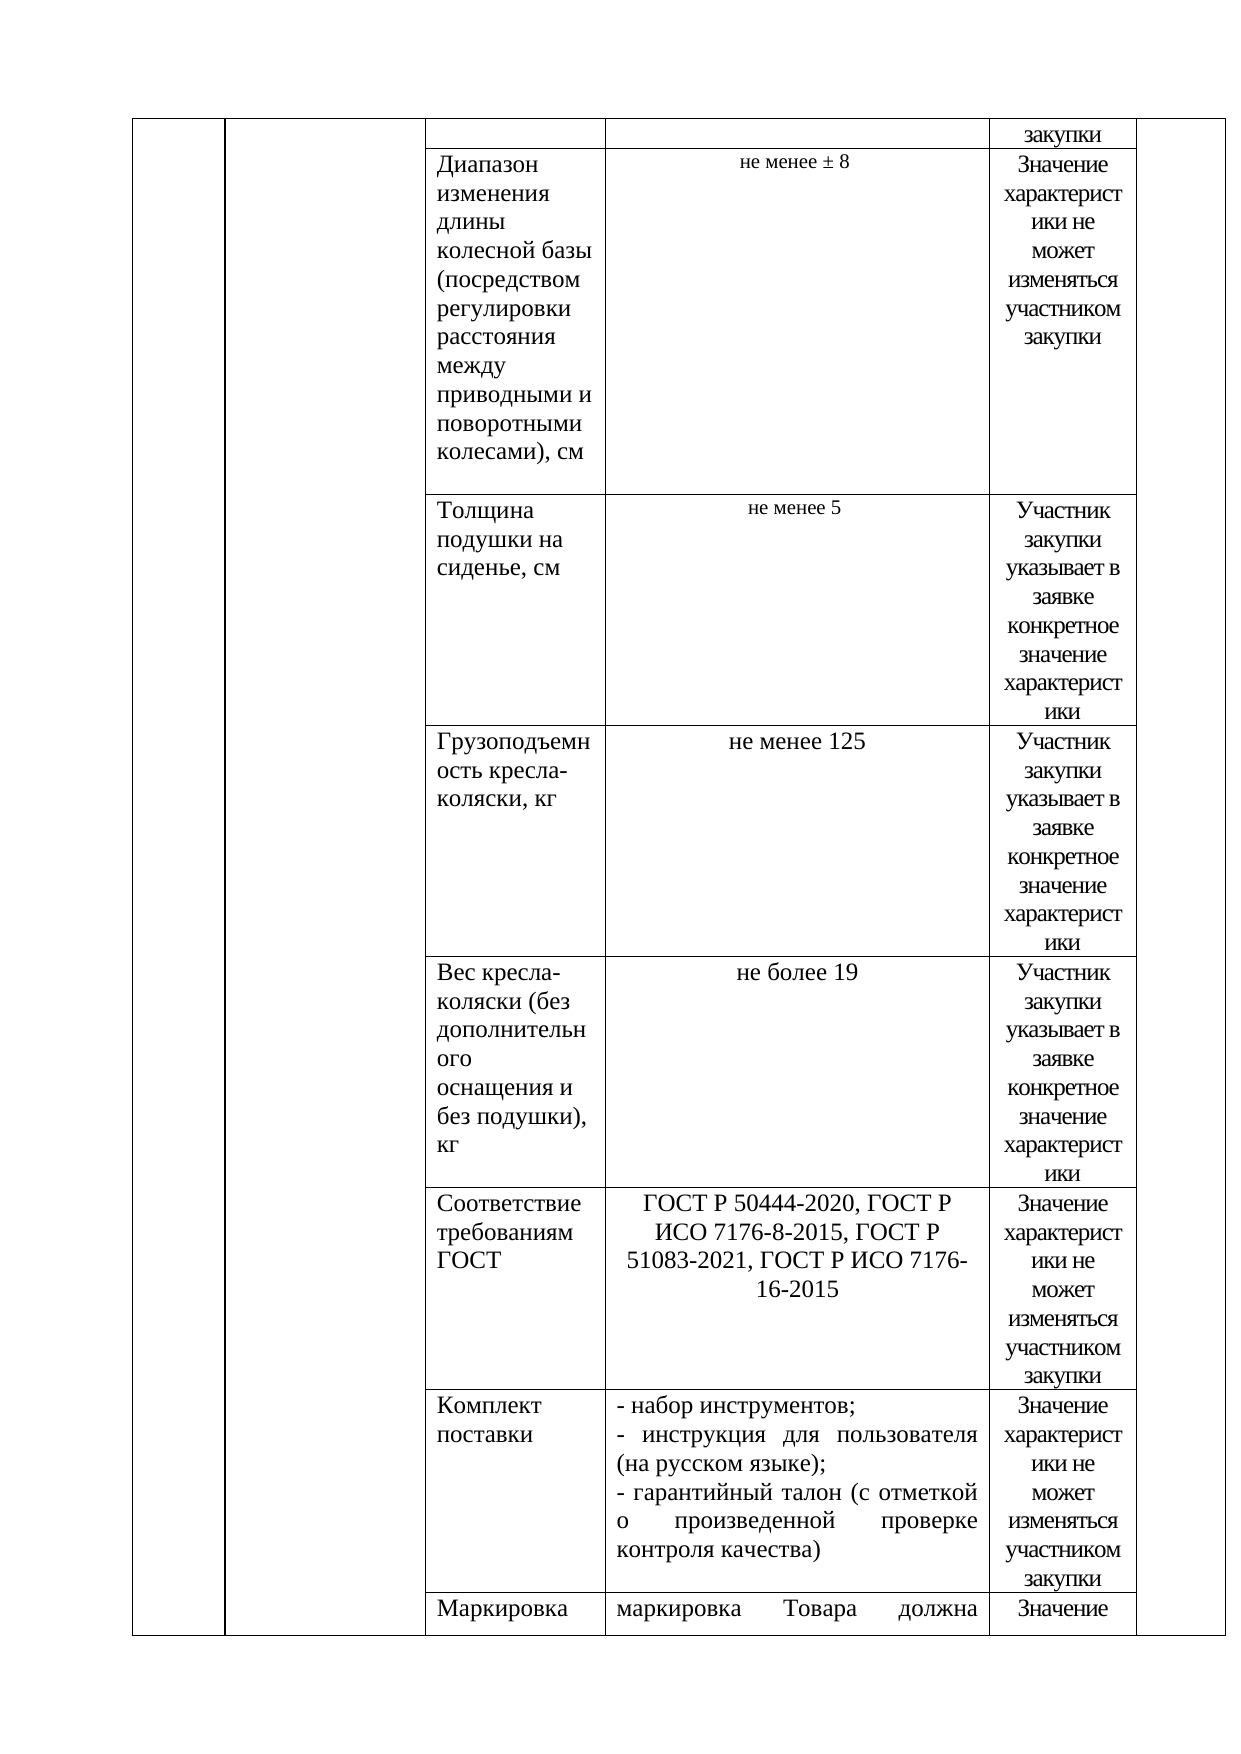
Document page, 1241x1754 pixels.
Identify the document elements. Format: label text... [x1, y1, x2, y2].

table_cell Значение характеристики не может изменяться участником закупки [990, 1188, 1136, 1389]
table_cell Участник закупки указывает в заявке конкретное значение характеристики [990, 726, 1136, 956]
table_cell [990, 119, 1136, 148]
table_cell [990, 149, 1136, 494]
table_cell - набор инструментов; - инструкция для пользователя (на русском языке); - гарантийный талон (с отметкой о произведенной проверке контроля качества) [606, 1390, 989, 1592]
table_cell Маркировка Товара [426, 1593, 605, 1635]
table_cell Вес кресла-коляски (без дополнительного оснащения и без подушки), кг [426, 957, 605, 1187]
table_cell не менее 5 [606, 495, 989, 725]
table_cell Участник закупки указывает в заявке конкретное значение характеристики [990, 495, 1136, 725]
table_cell не менее 125 [606, 726, 989, 956]
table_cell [606, 1593, 989, 1635]
table_cell не более 19 [606, 957, 989, 1187]
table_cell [606, 119, 989, 148]
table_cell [426, 119, 605, 148]
table_cell Диапазон изменения длины колесной базы (посредством регулировки расстояния между приводными и поворотными колесами), см [426, 149, 605, 494]
table_cell Грузоподъемность кресла-коляски, кг [426, 726, 605, 956]
table_cell Толщина подушки на сиденье, см [426, 495, 605, 725]
table_cell ГОСТ Р 50444-2020, ГОСТ Р ИСО 7176-8-2015, ГОСТ Р 51083-2021, ГОСТ Р ИСО 7176-16-2015 [606, 1188, 989, 1389]
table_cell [990, 1593, 1136, 1635]
table_cell Соответствие требованиям ГОСТ [426, 1188, 605, 1389]
table_cell Значение характеристики не может изменяться участником закупки [990, 1390, 1136, 1592]
table_cell Комплект поставки [426, 1390, 605, 1592]
table_cell не менее ± 8 [606, 149, 989, 494]
table_cell Участник закупки указывает в заявке конкретное значение характеристики [990, 957, 1136, 1187]
